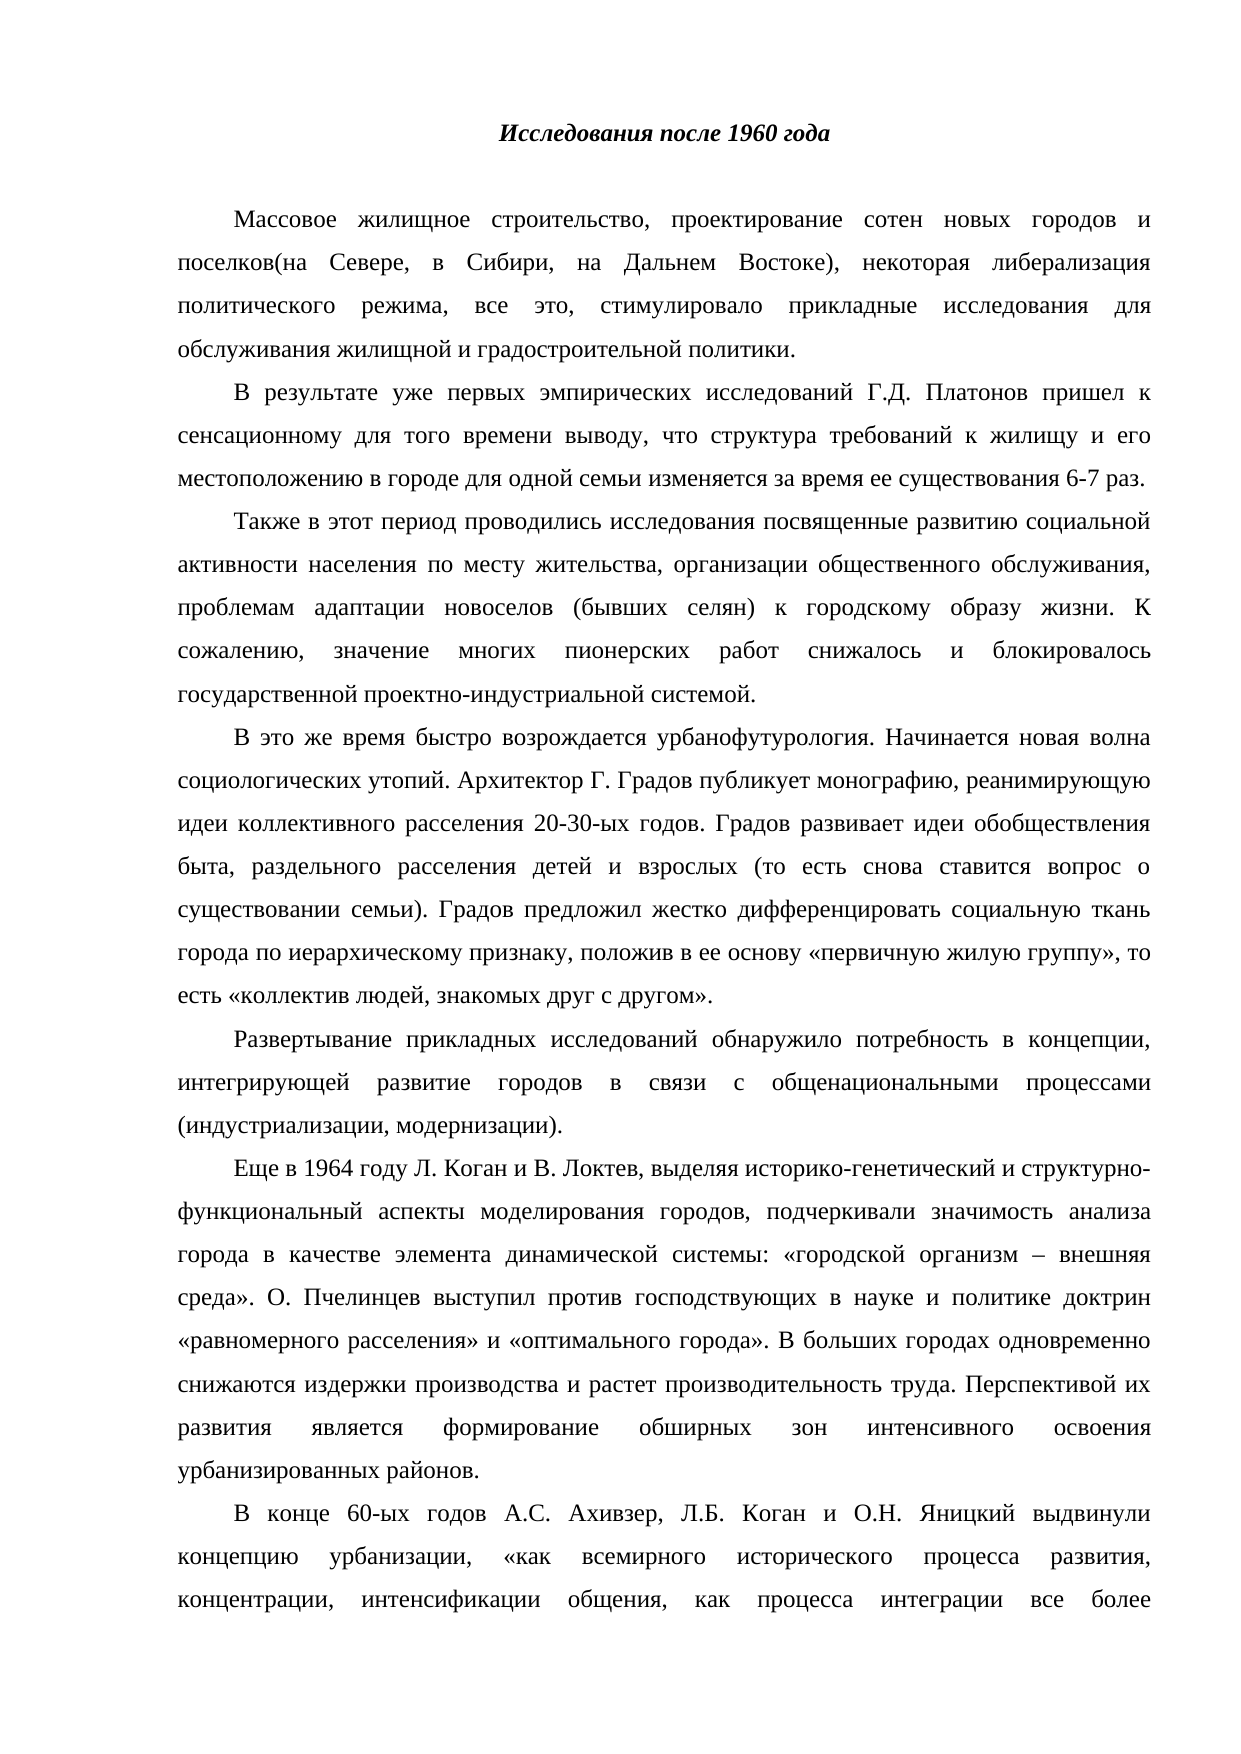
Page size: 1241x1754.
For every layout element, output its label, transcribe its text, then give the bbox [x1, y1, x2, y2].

text Массовое жилищное строительство, проектирование сотен новых городов и поселков(на Севере, в Сибири, на Дальнем Востоке), некоторая либерализация политического режима, все это, стимулировало прикладные исследования для обслуживания жилищной и градостроительной политики. [177, 204, 1152, 362]
text Также в этот период проводились исследования посвященные развитию социальной активности населения по месту жительства, организации общественного обслуживания, проблемам адаптации новоселов (бывших селян) к городскому образу жизни. К сожалению, значение многих пионерских работ снижалось и блокировалось государственной проектно-индустриальной системой. [177, 506, 1152, 707]
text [177, 1498, 1152, 1613]
text В это же время быстро возрождается урбанофутурология. Начинается новая волна социологических утопий. Архитектор Г. Градов публикует монографию, реанимирующую идеи коллективного расселения 20-30-ых годов. Градов развивает идеи обобществления быта, раздельного расселения детей и взрослых (то есть снова ставится вопрос о существовании семьи). Градов предложил жестко дифференцировать социальную ткань города по иерархическому признаку, положив в ее основу «первичную жилую группу», то есть «коллектив людей, знакомых друг с другом». [177, 722, 1152, 1009]
text В результате уже первых эмпирических исследований Г.Д. Платонов пришел к сенсационному для того времени выводу, что структура требований к жилищу и его местоположению в городе для одной семьи изменяется за время ее существования 6-7 раз. [177, 377, 1152, 492]
text Еще в 1964 году Л. Коган и В. Локтев, выделяя историко-генетический и структурно-функциональный аспекты моделирования городов, подчеркивали значимость анализа города в качестве элемента динамической системы: «городской организм – внешняя среда». О. Пчелинцев выступил против господствующих в науке и политике доктрин «равномерного расселения» и «оптимального города». В больших городах одновременно снижаются издержки производства и растет производительность труда. Перспективой их развития является формирование обширных зон интенсивного освоения урбанизированных районов. [177, 1153, 1152, 1484]
text Развертывание прикладных исследований обнаружило потребность в концепции, интегрирующей развитие городов в связи с общенациональными процессами (индустриализации, модернизации). [177, 1024, 1152, 1139]
subtitle Исследования после 1960 года [177, 118, 1152, 147]
